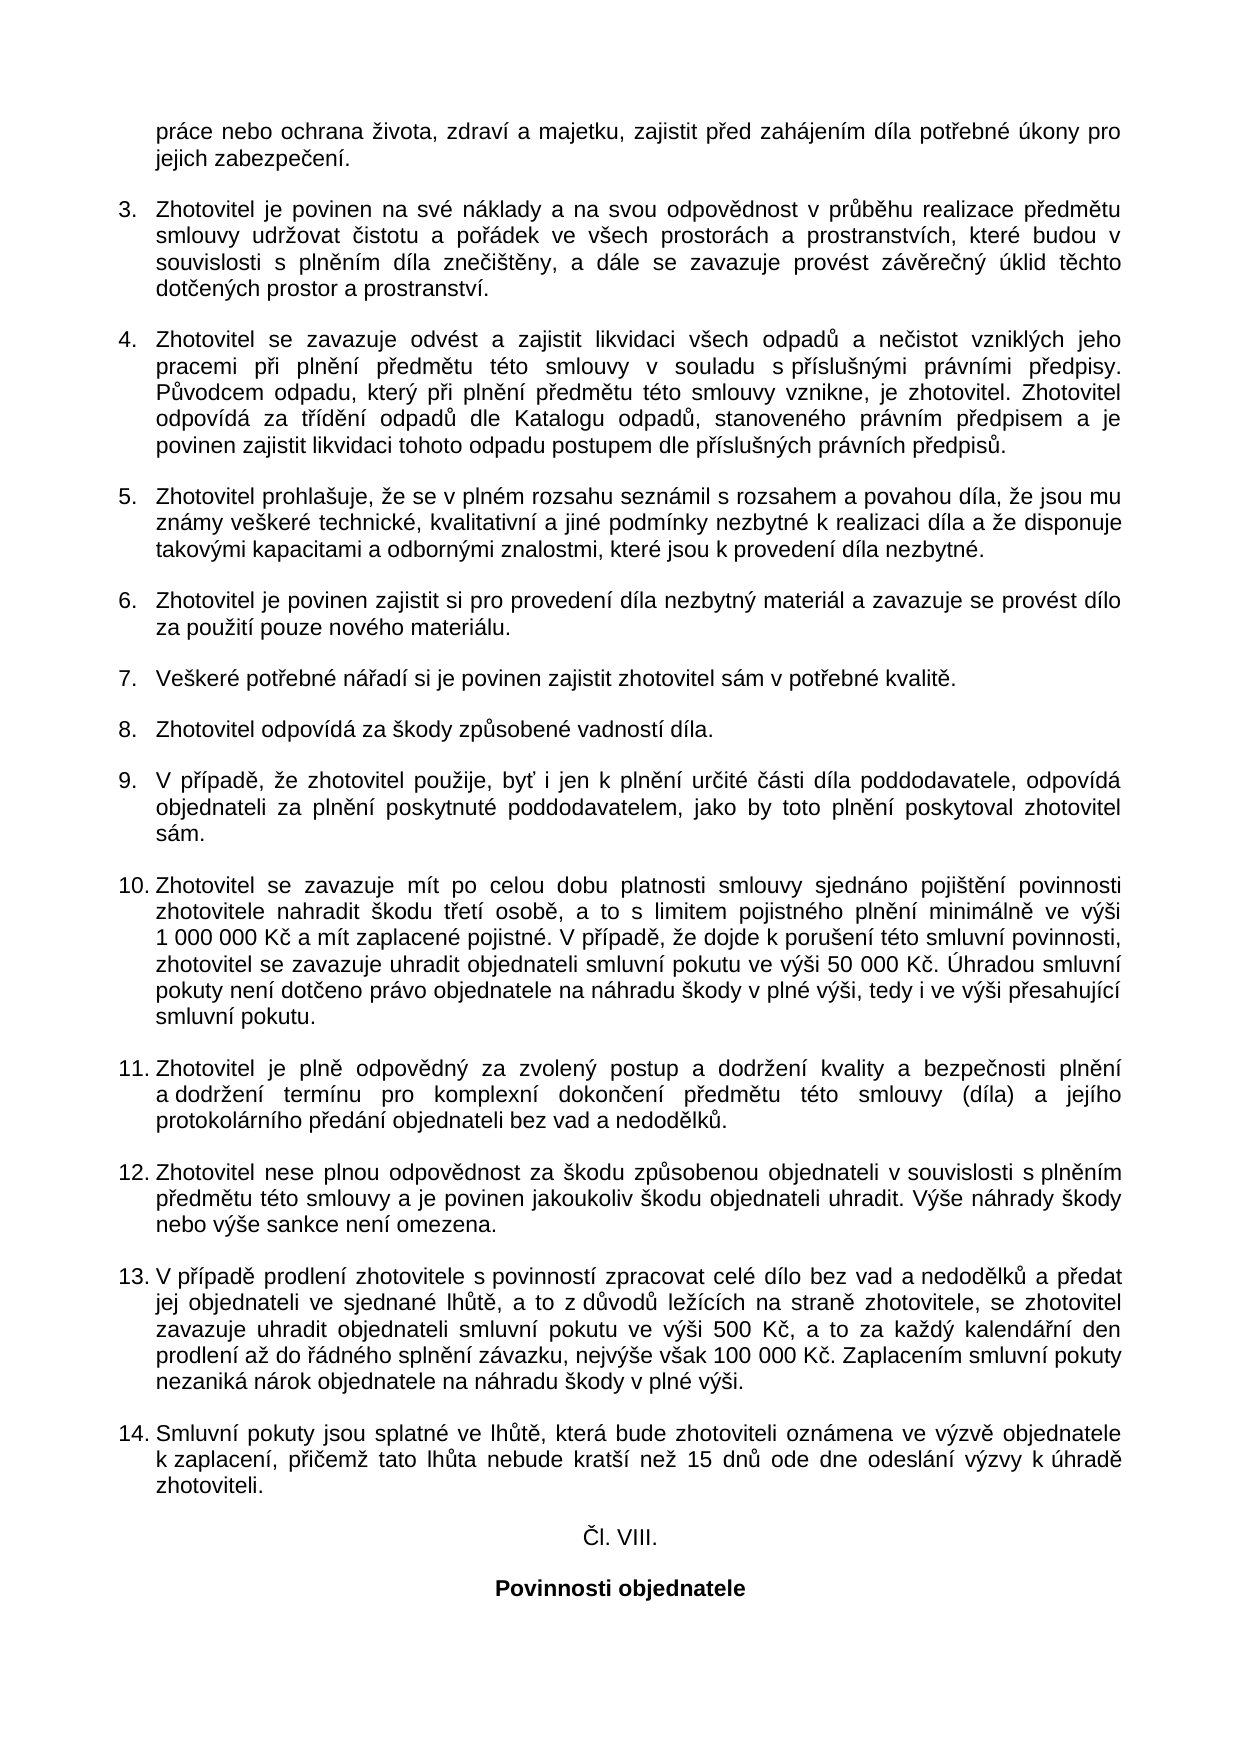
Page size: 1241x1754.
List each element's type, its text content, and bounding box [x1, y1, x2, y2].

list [118, 118, 1122, 171]
list V případě, že zhotovitel použije, byť i jen k plnění určité části díla poddodavatele, odpovídá objednateli za plnění poskytnuté poddodavatelem, jako by toto plnění poskytoval zhotovitel sám. [118, 767, 1122, 847]
text Čl. VIII. [118, 1524, 1122, 1550]
list Zhotovitel je plně odpovědný za zvolený postup a dodržení kvality a bezpečnosti plnění a dodržení termínu pro komplexní dokončení předmětu této smlouvy (díla) a jejího protokolárního předání objednateli bez vad a nedodělků. [118, 1055, 1122, 1134]
list Zhotovitel nese plnou odpovědnost za škodu způsobenou objednateli v souvislosti s plněním předmětu této smlouvy a je povinen jakoukoliv škodu objednateli uhradit. Výše náhrady škody nebo výše sankce není omezena. [118, 1159, 1122, 1238]
list Veškeré potřebné nářadí si je povinen zajistit zhotovitel sám v potřebné kvalitě. [118, 665, 1122, 691]
list Zhotovitel prohlašuje, že se v plném rozsahu seznámil s rozsahem a povahou díla, že jsou mu známy veškeré technické, kvalitativní a jiné podmínky nezbytné k realizaci díla a že disponuje takovými kapacitami a odbornými znalostmi, které jsou k provedení díla nezbytné. [118, 483, 1122, 562]
list Zhotovitel odpovídá za škody způsobené vadností díla. [118, 716, 1122, 742]
list Zhotovitel se zavazuje mít po celou dobu platnosti smlouvy sjednáno pojištění povinnosti zhotovitele nahradit škodu třetí osobě, a to s limitem pojistného plnění minimálně ve výši 1 000 000 Kč a mít zaplacené pojistné. V případě, že dojde k porušení této smluvní povinnosti, zhotovitel se zavazuje uhradit objednateli smluvní pokutu ve výši 50 000 Kč. Úhradou smluvní pokuty není dotčeno právo objednatele na náhradu škody v plné výši, tedy i ve výši přesahující smluvní pokutu. [118, 872, 1122, 1030]
list Zhotovitel je povinen na své náklady a na svou odpovědnost v průběhu realizace předmětu smlouvy udržovat čistotu a pořádek ve všech prostorách a prostranstvích, které budou v souvislosti s plněním díla znečištěny, a dále se zavazuje provést závěrečný úklid těchto dotčených prostor a prostranství. [118, 196, 1122, 301]
list Smluvní pokuty jsou splatné ve lhůtě, která bude zhotoviteli oznámena ve výzvě objednatele k zaplacení, přičemž tato lhůta nebude kratší než 15 dnů ode dne odeslání výzvy k úhradě zhotoviteli. [118, 1419, 1122, 1499]
text Povinnosti objednatele [118, 1575, 1122, 1601]
list Zhotovitel se zavazuje odvést a zajistit likvidaci všech odpadů a nečistot vzniklých jeho pracemi při plnění předmětu této smlouvy v souladu s příslušnými právními předpisy. Původcem odpadu, který při plnění předmětu této smlouvy vznikne, je zhotovitel. Zhotovitel odpovídá za třídění odpadů dle Katalogu odpadů, stanoveného právním předpisem a je povinen zajistit likvidaci tohoto odpadu postupem dle příslušných právních předpisů. [118, 326, 1122, 458]
list Zhotovitel je povinen zajistit si pro provedení díla nezbytný materiál a zavazuje se provést dílo za použití pouze nového materiálu. [118, 587, 1122, 640]
list V případě prodlení zhotovitele s povinností zpracovat celé dílo bez vad a nedodělků a předat jej objednateli ve sjednané lhůtě, a to z důvodů ležících na straně zhotovitele, se zhotovitel zavazuje uhradit objednateli smluvní pokutu ve výši 500 Kč, a to za každý kalendářní den prodlení až do řádného splnění závazku, nejvýše však 100 000 Kč. Zaplacením smluvní pokuty nezaniká nárok objednatele na náhradu škody v plné výši. [118, 1263, 1122, 1394]
